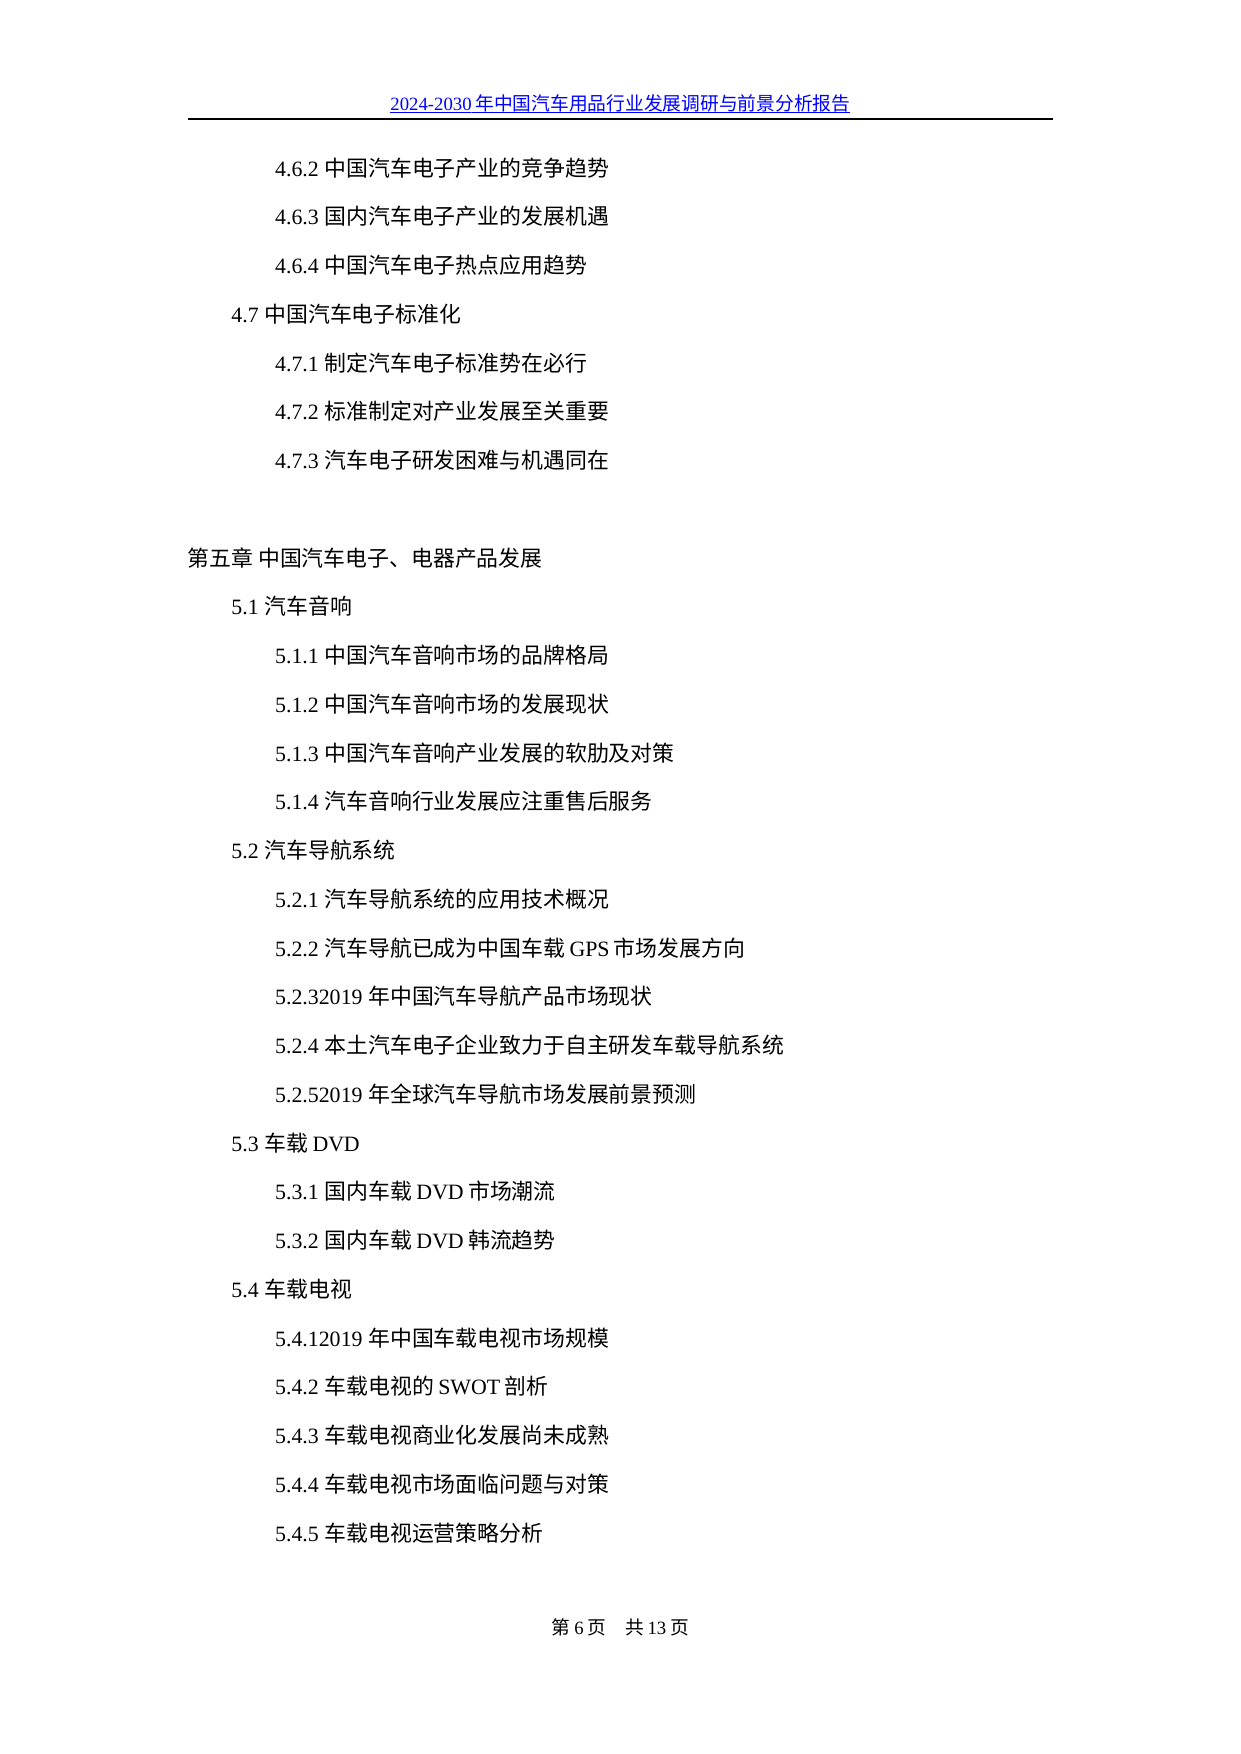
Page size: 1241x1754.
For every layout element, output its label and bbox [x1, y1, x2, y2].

text [187, 150, 1053, 1548]
